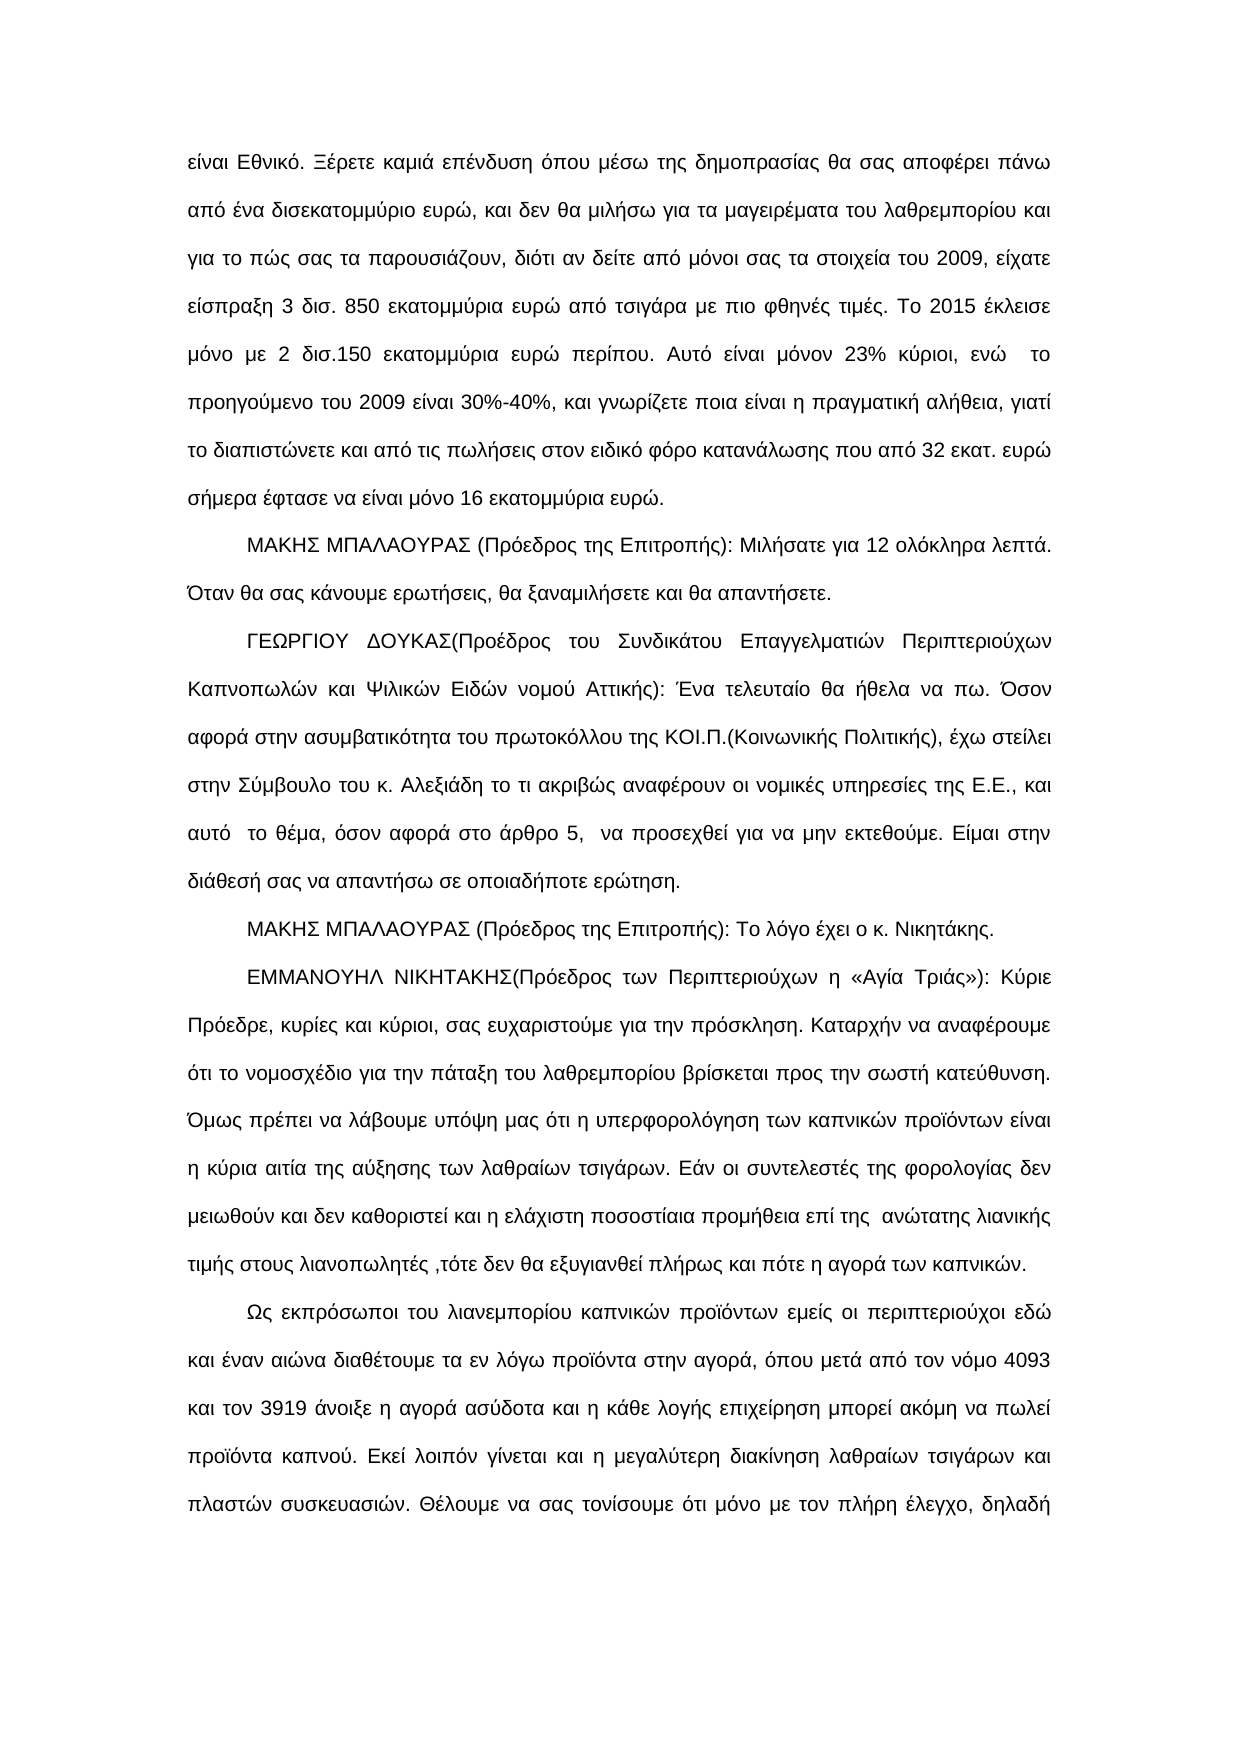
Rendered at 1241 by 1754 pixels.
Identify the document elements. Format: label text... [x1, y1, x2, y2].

text ΜΑΚΗΣ ΜΠΑΛΑΟΥΡΑΣ (Πρόεδρος της Επιτροπής): Μιλήσατε για 12 ολόκληρα λεπτά. Όταν θα σας κάνουμε ερωτήσεις, θα ξαναμιλήσετε και θα απαντήσετε. [187, 533, 1053, 605]
text ΓΕΩΡΓΙΟΥ ΔΟΥΚΑΣ(Προέδρος του Συνδικάτου Επαγγελματιών Περιπτεριούχων Καπνοπωλών και Ψιλικών Ειδών νομού Αττικής): Ένα τελευταίο θα ήθελα να πω. Όσον αφορά στην ασυμβατικότητα του πρωτοκόλλου της ΚΟΙ.Π.(Κοινωνικής Πολιτικής), έχω στείλει στην Σύμβουλο του κ. Αλεξιάδη το τι ακριβώς αναφέρουν οι νομικές υπηρεσίες της Ε.Ε., και αυτό το θέμα, όσον αφορά στο άρθρο 5, να προσεχθεί για να μην εκτεθούμε. Είμαι στην διάθεσή σας να απαντήσω σε οποιαδήποτε ερώτηση. [187, 629, 1053, 893]
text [187, 150, 1053, 509]
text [187, 1300, 1053, 1516]
text ΜΑΚΗΣ ΜΠΑΛΑΟΥΡΑΣ (Πρόεδρος της Επιτροπής): Το λόγο έχει ο κ. Νικητάκης. [187, 917, 1053, 941]
text ΕΜΜΑΝΟΥΗΛ ΝΙΚΗΤΑΚΗΣ(Πρόεδρος των Περιπτεριούχων η «Αγία Τριάς»): Κύριε Πρόεδρε, κυρίες και κύριοι, σας ευχαριστούμε για την πρόσκληση. Καταρχήν να αναφέρουμε ότι το νομοσχέδιο για την πάταξη του λαθρεμπορίου βρίσκεται προς την σωστή κατεύθυνση. Όμως πρέπει να λάβουμε υπόψη μας ότι η υπερφορολόγηση των καπνικών προϊόντων είναι η κύρια αιτία της αύξησης των λαθραίων τσιγάρων. Εάν οι συντελεστές της φορολογίας δεν μειωθούν και δεν καθοριστεί και η ελάχιστη ποσοστίαια προμήθεια επί της ανώτατης λιανικής τιμής στους λιανοπωλητές ,τότε δεν θα εξυγιανθεί πλήρως και πότε η αγορά των καπνικών. [187, 964, 1053, 1276]
